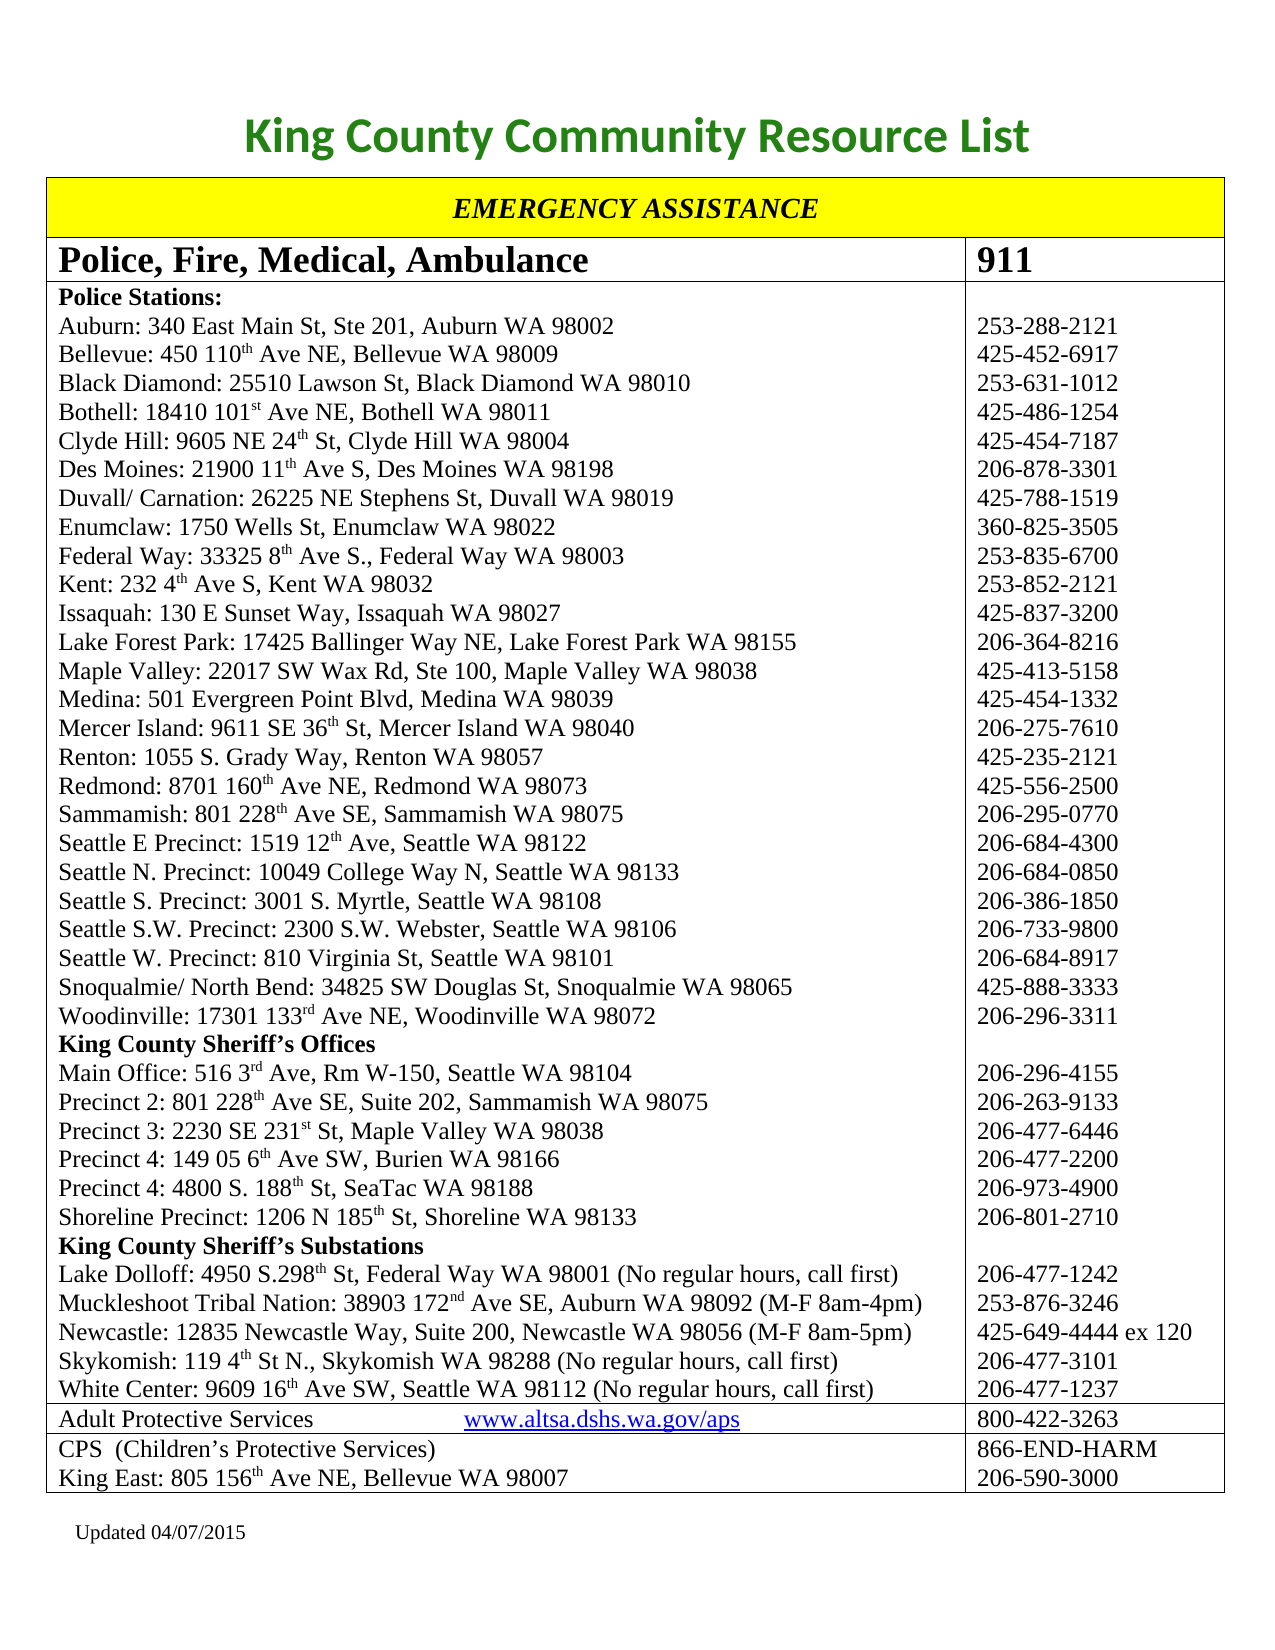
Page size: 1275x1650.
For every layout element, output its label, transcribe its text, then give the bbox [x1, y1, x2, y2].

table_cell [47, 1434, 965, 1492]
table_cell 911 [966, 238, 1224, 281]
table_cell Police, Fire, Medical, Ambulance [47, 238, 965, 281]
table_cell Police Stations: Auburn: 340 East Main St, Ste 201, Auburn WA 98002 Bellevue: 450 110th Ave NE, Bellevue WA 98009 Black Diamond: 25510 Lawson St, Black Diamond WA 98010 Bothell: 18410 101st Ave NE, Bothell WA 98011 Clyde Hill: 9605 NE 24th St, Clyde Hill WA 98004 Des Moines: 21900 11th Ave S, Des Moines WA 98198 Duvall/ Carnation: 26225 NE Stephens St, Duvall WA 98019 Enumclaw: 1750 Wells St, Enumclaw WA 98022 Federal Way: 33325 8th Ave S., Federal Way WA 98003 Kent: 232 4th Ave S, Kent WA 98032 Issaquah: 130 E Sunset Way, Issaquah WA 98027 Lake Forest Park: 17425 Ballinger Way NE, Lake Forest Park WA 98155 Maple Valley: 22017 SW Wax Rd, Ste 100, Maple Valley WA 98038 Medina: 501 Evergreen Point Blvd, Medina WA 98039 Mercer Island: 9611 SE 36th St, Mercer Island WA 98040 Renton: 1055 S. Grady Way, Renton WA 98057 Redmond: 8701 160th Ave NE, Redmond WA 98073 Sammamish: 801 228th Ave SE, Sammamish WA 98075 Seattle E Precinct: 1519 12th Ave, Seattle WA 98122 Seattle N. Precinct: 10049 College Way N, Seattle WA 98133 Seattle S. Precinct: 3001 S. Myrtle, Seattle WA 98108 Seattle S.W. Precinct: 2300 S.W. Webster, Seattle WA 98106 Seattle W. Precinct: 810 Virginia St, Seattle WA 98101 Snoqualmie/ North Bend: 34825 SW Douglas St, Snoqualmie WA 98065 Woodinville: 17301 133rd Ave NE, Woodinville WA 98072 King County Sheriff’s Offices Main Office: 516 3rd Ave, Rm W-150, Seattle WA 98104 Precinct 2: 801 228th Ave SE, Suite 202, Sammamish WA 98075 Precinct 3: 2230 SE 231st St, Maple Valley WA 98038 Precinct 4: 149 05 6th Ave SW, Burien WA 98166 Precinct 4: 4800 S. 188th St, SeaTac WA 98188 Shoreline Precinct: 1206 N 185th St, Shoreline WA 98133 King County Sheriff’s Substations Lake Dolloff: 4950 S.298th St, Federal Way WA 98001 (No regular hours, call first) Muckleshoot Tribal Nation: 38903 172nd Ave SE, Auburn WA 98092 (M-F 8am-4pm) Newcastle: 12835 Newcastle Way, Suite 200, Newcastle WA 98056 (M-F 8am-5pm) Skykomish: 119 4th St N., Skykomish WA 98288 (No regular hours, call first) White Center: 9609 16th Ave SW, Seattle WA 98112 (No regular hours, call first) [47, 282, 965, 1403]
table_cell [966, 1434, 1224, 1492]
table_cell 800-422-3263 [966, 1404, 1224, 1433]
table_header EMERGENCY ASSISTANCE [47, 178, 1224, 237]
title King County Community Resource List [75, 104, 1200, 165]
table_cell Adult Protective Services www.altsa.dshs.wa.gov/aps [47, 1404, 965, 1433]
table_cell 253-288-2121 425-452-6917 253-631-1012 425-486-1254 425-454-7187 206-878-3301 425-788-1519 360-825-3505 253-835-6700 253-852-2121 425-837-3200 206-364-8216 425-413-5158 425-454-1332 206-275-7610 425-235-2121 425-556-2500 206-295-0770 206-684-4300 206-684-0850 206-386-1850 206-733-9800 206-684-8917 425-888-3333 206-296-3311 206-296-4155 206-263-9133 206-477-6446 206-477-2200 206-973-4900 206-801-2710 206-477-1242 253-876-3246 425-649-4444 ex 120 206-477-3101 206-477-1237 [966, 282, 1224, 1403]
